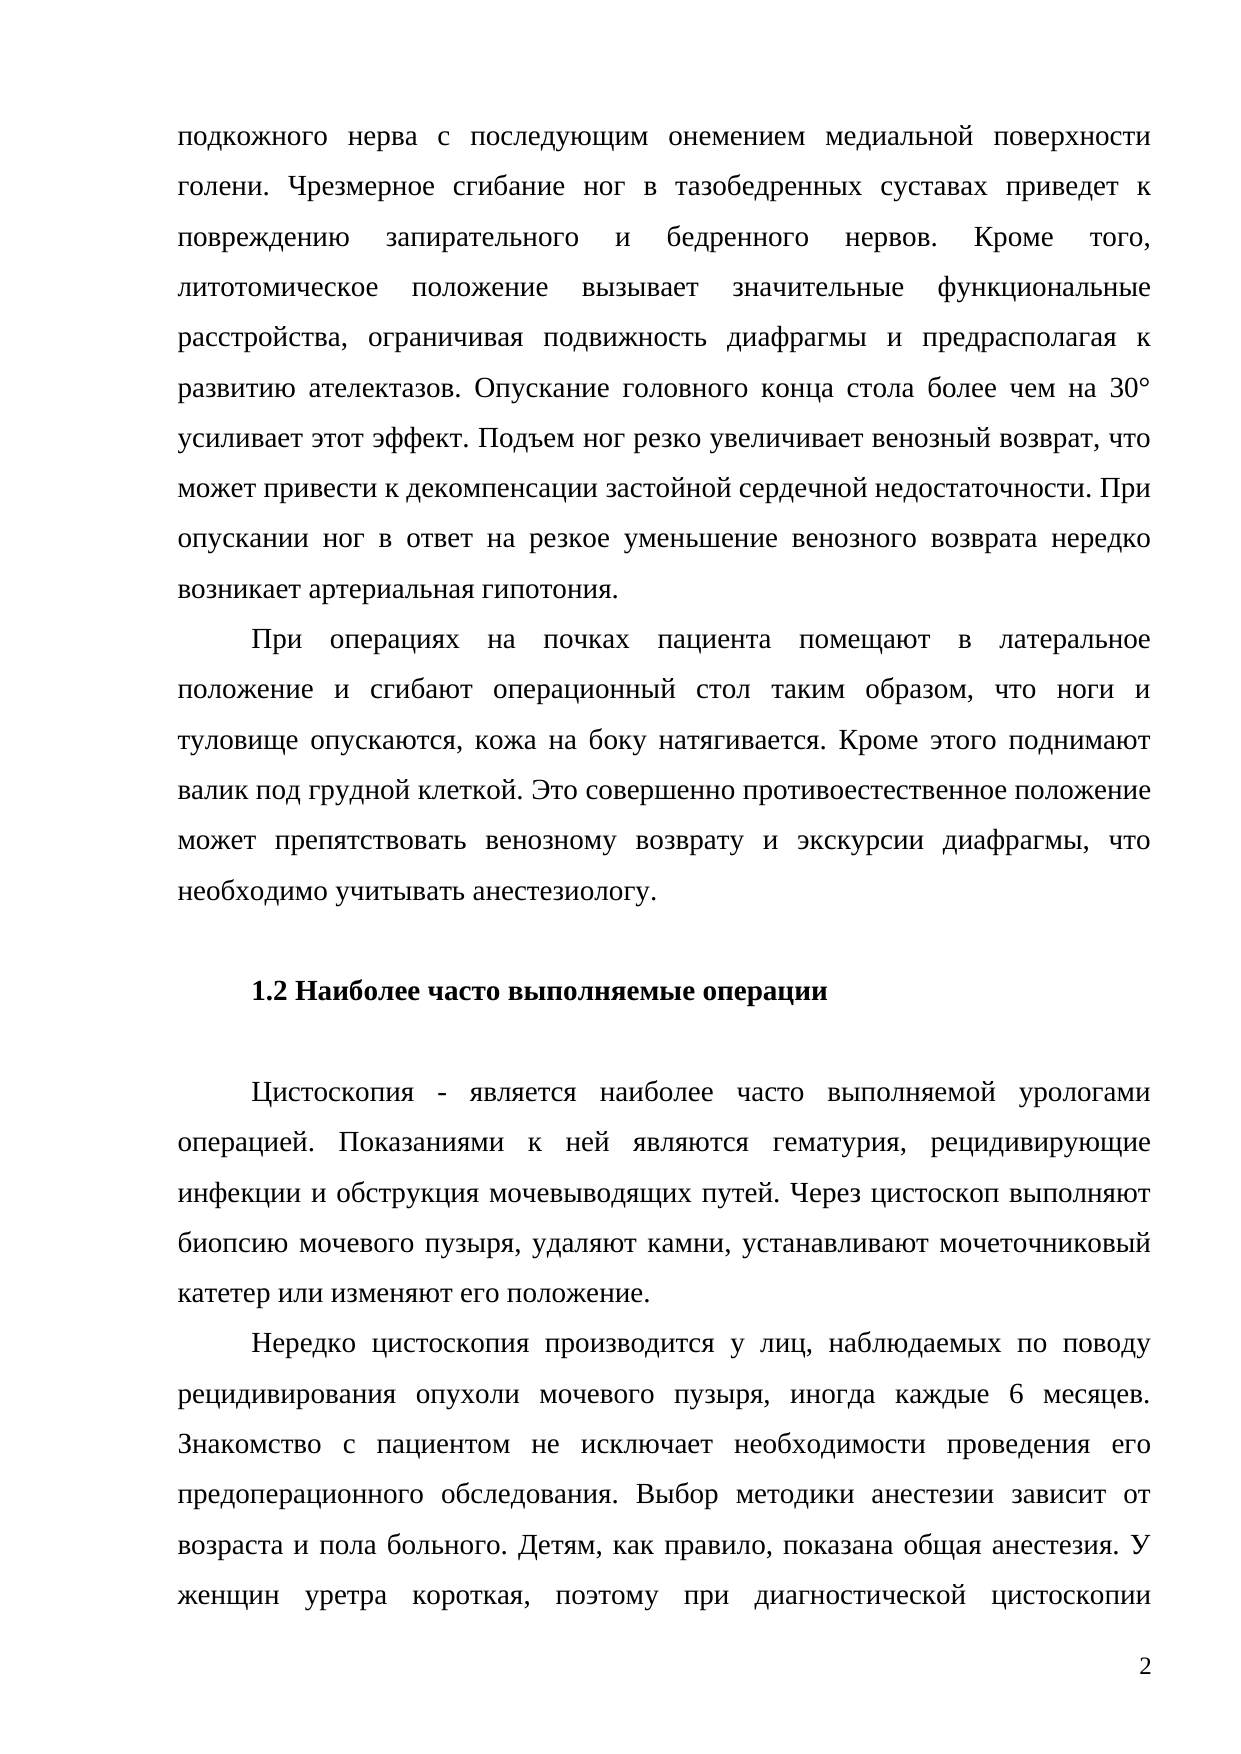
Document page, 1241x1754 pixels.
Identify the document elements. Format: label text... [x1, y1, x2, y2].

text При операциях на почках пациента помещают в латеральное положение и сгибают операционный стол таким образом, что ноги и туловище опускаются, кожа на боку натягивается. Кроме этого поднимают валик под грудной клеткой. Это совершенно противоестественное положение может препятствовать венозному возврату и экскурсии диафрагмы, что необходимо учитывать анестезиологу. [177, 621, 1152, 906]
text Цистоскопия - является наиболее часто выполняемой урологами операцией. Показаниями к ней являются гематурия, рецидивирующие инфекции и обструкция мочевыводящих путей. Через цистоскоп выполняют биопсию мочевого пузыря, удаляют камни, устанавливают мочеточниковый катетер или изменяют его положение. [177, 1074, 1152, 1309]
text 1.2 Наиболее часто выполняемые операции [177, 973, 1152, 1007]
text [177, 118, 1152, 604]
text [177, 1326, 1152, 1611]
